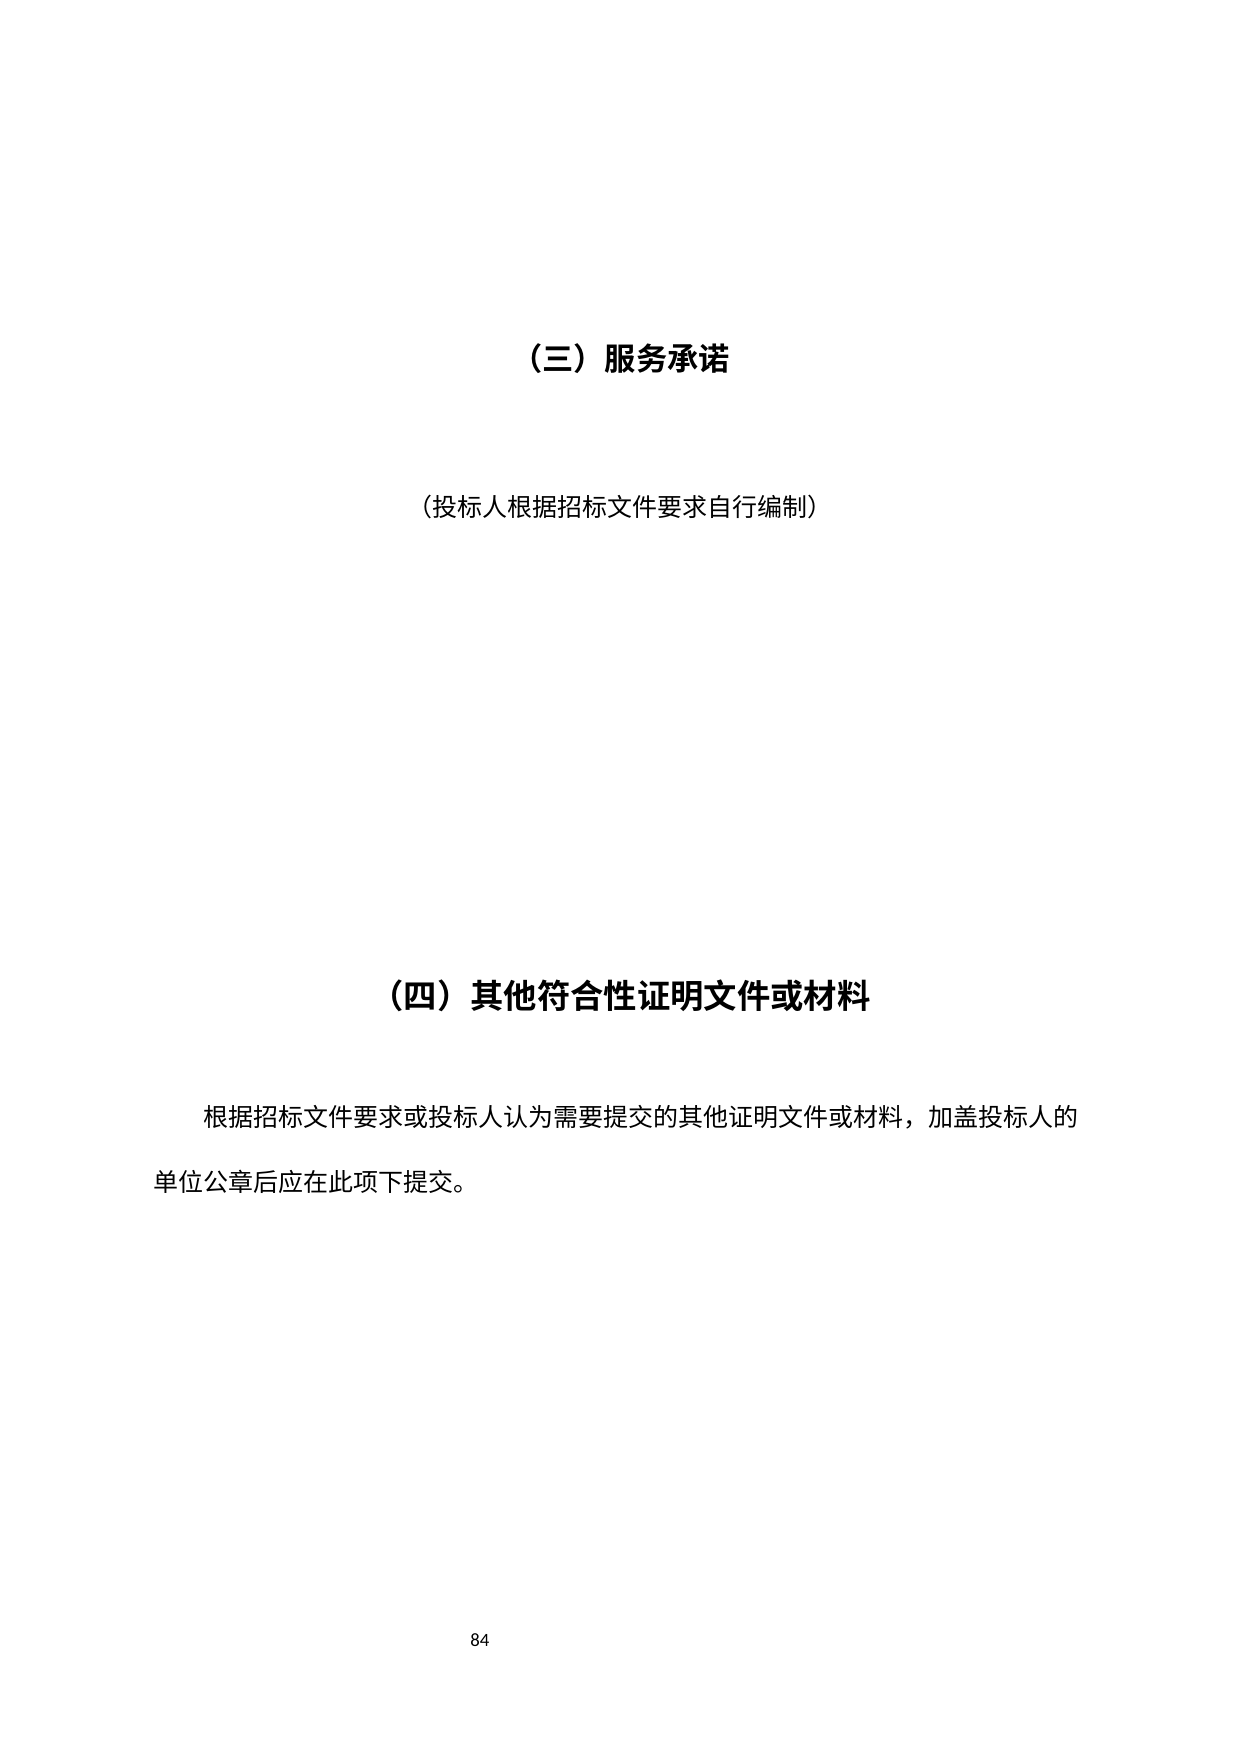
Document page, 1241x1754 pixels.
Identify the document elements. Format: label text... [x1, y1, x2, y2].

text （四）其他符合性证明文件或材料 [153, 961, 1087, 1026]
text （投标人根据招标文件要求自行编制） [153, 473, 1087, 538]
text （三）服务承诺 [153, 324, 1087, 389]
text 根据招标文件要求或投标人认为需要提交的其他证明文件或材料，加盖投标人的单位公章后应在此项下提交。 [153, 1083, 1087, 1213]
